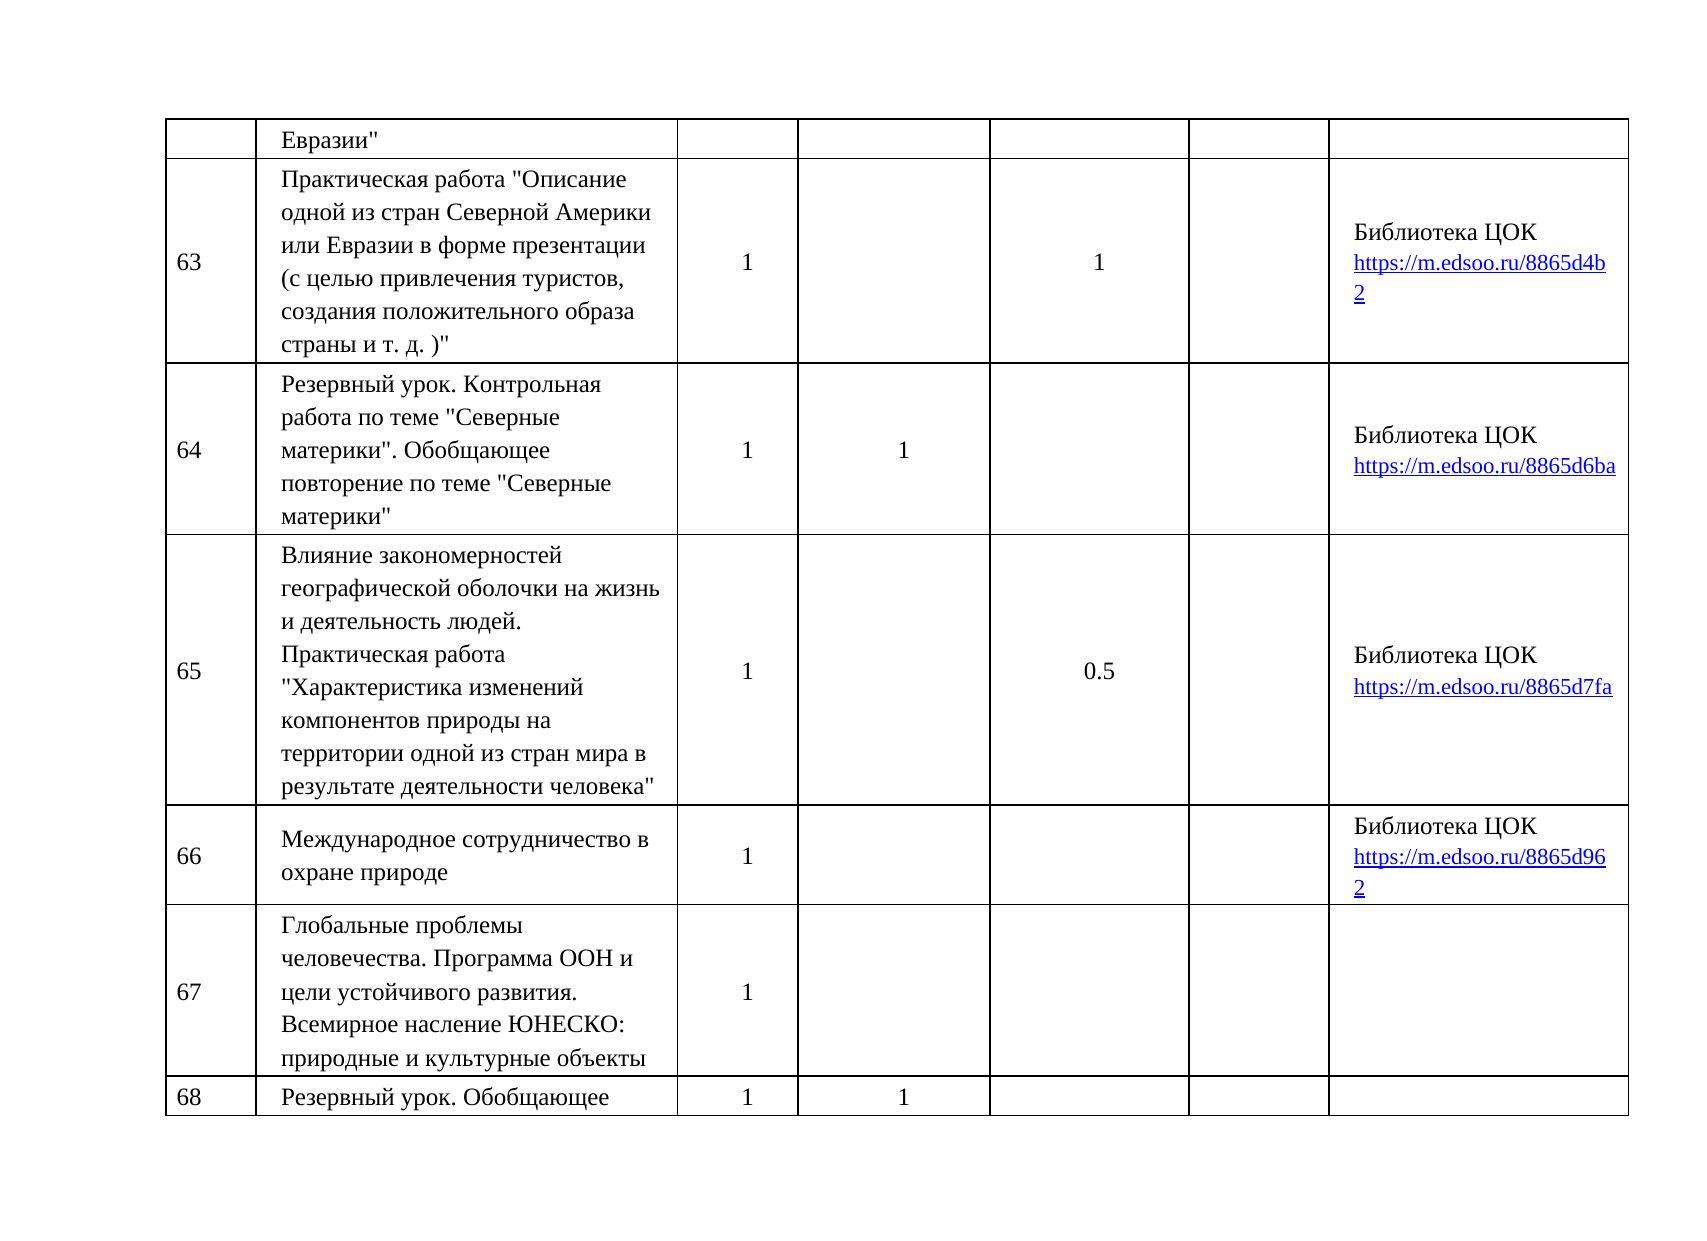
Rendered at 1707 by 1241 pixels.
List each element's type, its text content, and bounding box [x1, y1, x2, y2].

table_cell Библиотека ЦОК https://m.edsoo.ru/8865d7fa [1330, 535, 1628, 804]
table_cell 1 [799, 364, 989, 533]
table_cell 1 [678, 120, 797, 157]
table_cell 62 [167, 120, 255, 157]
table_cell [799, 905, 989, 1075]
table_cell [799, 120, 989, 157]
table_cell 1 [678, 535, 797, 804]
table_cell [991, 806, 1188, 904]
table_cell [991, 905, 1188, 1075]
table_cell 1 [678, 806, 797, 904]
table_cell [1190, 535, 1328, 804]
table_cell [1190, 120, 1328, 157]
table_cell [257, 1077, 677, 1114]
table_cell Резервный урок. Контрольная работа по теме "Северные материки". Обобщающее повторение по теме "Северные материки" [257, 364, 677, 533]
table_cell [1190, 905, 1328, 1075]
table_cell [1190, 364, 1328, 533]
table_cell 68 [167, 1077, 255, 1114]
table_cell 1 [678, 159, 797, 362]
table_cell Международное сотрудничество в охране природе [257, 806, 677, 904]
table_cell 1 [678, 1077, 797, 1114]
table_cell Практическая работа "Описание одной из стран Северной Америки или Евразии в форме презентации (с целью привлечения туристов, создания положительного образа страны и т. д. )" [257, 159, 677, 362]
table_cell 65 [167, 535, 255, 804]
table_cell 66 [167, 806, 255, 904]
table_cell 64 [167, 364, 255, 533]
table_cell [1190, 806, 1328, 904]
table_cell 1 [678, 364, 797, 533]
table_cell [799, 535, 989, 804]
table_cell Библиотека ЦОК https://m.edsoo.ru/8865d4b2 [1330, 159, 1628, 362]
table_cell 1 [991, 159, 1188, 362]
table_cell Библиотека ЦОК https://m.edsoo.ru/8865d6ba [1330, 364, 1628, 533]
table_cell [991, 364, 1188, 533]
table_cell [991, 1077, 1188, 1114]
table_cell [1330, 905, 1628, 1075]
table_cell [799, 159, 989, 362]
table_cell [1330, 1077, 1628, 1114]
table_cell 1 [991, 120, 1188, 157]
table_cell 1 [799, 1077, 989, 1114]
table_cell Глобальные проблемы человечества. Программа ООН и цели устойчивого развития. Всемирное насление ЮНЕСКО: природные и культурные объекты [257, 905, 677, 1075]
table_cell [257, 120, 677, 157]
table_cell [1190, 1077, 1328, 1114]
table_cell Влияние закономерностей географической оболочки на жизнь и деятельность людей. Практическая работа "Характеристика изменений компонентов природы на территории одной из стран мира в результате деятельности человека" [257, 535, 677, 804]
table_cell [1190, 159, 1328, 362]
table_cell 1 [678, 905, 797, 1075]
table_cell 63 [167, 159, 255, 362]
table_cell 67 [167, 905, 255, 1075]
table_cell [1330, 120, 1628, 157]
table_cell [799, 806, 989, 904]
table_cell Библиотека ЦОК https://m.edsoo.ru/8865d962 [1330, 806, 1628, 904]
table_cell 0.5 [991, 535, 1188, 804]
